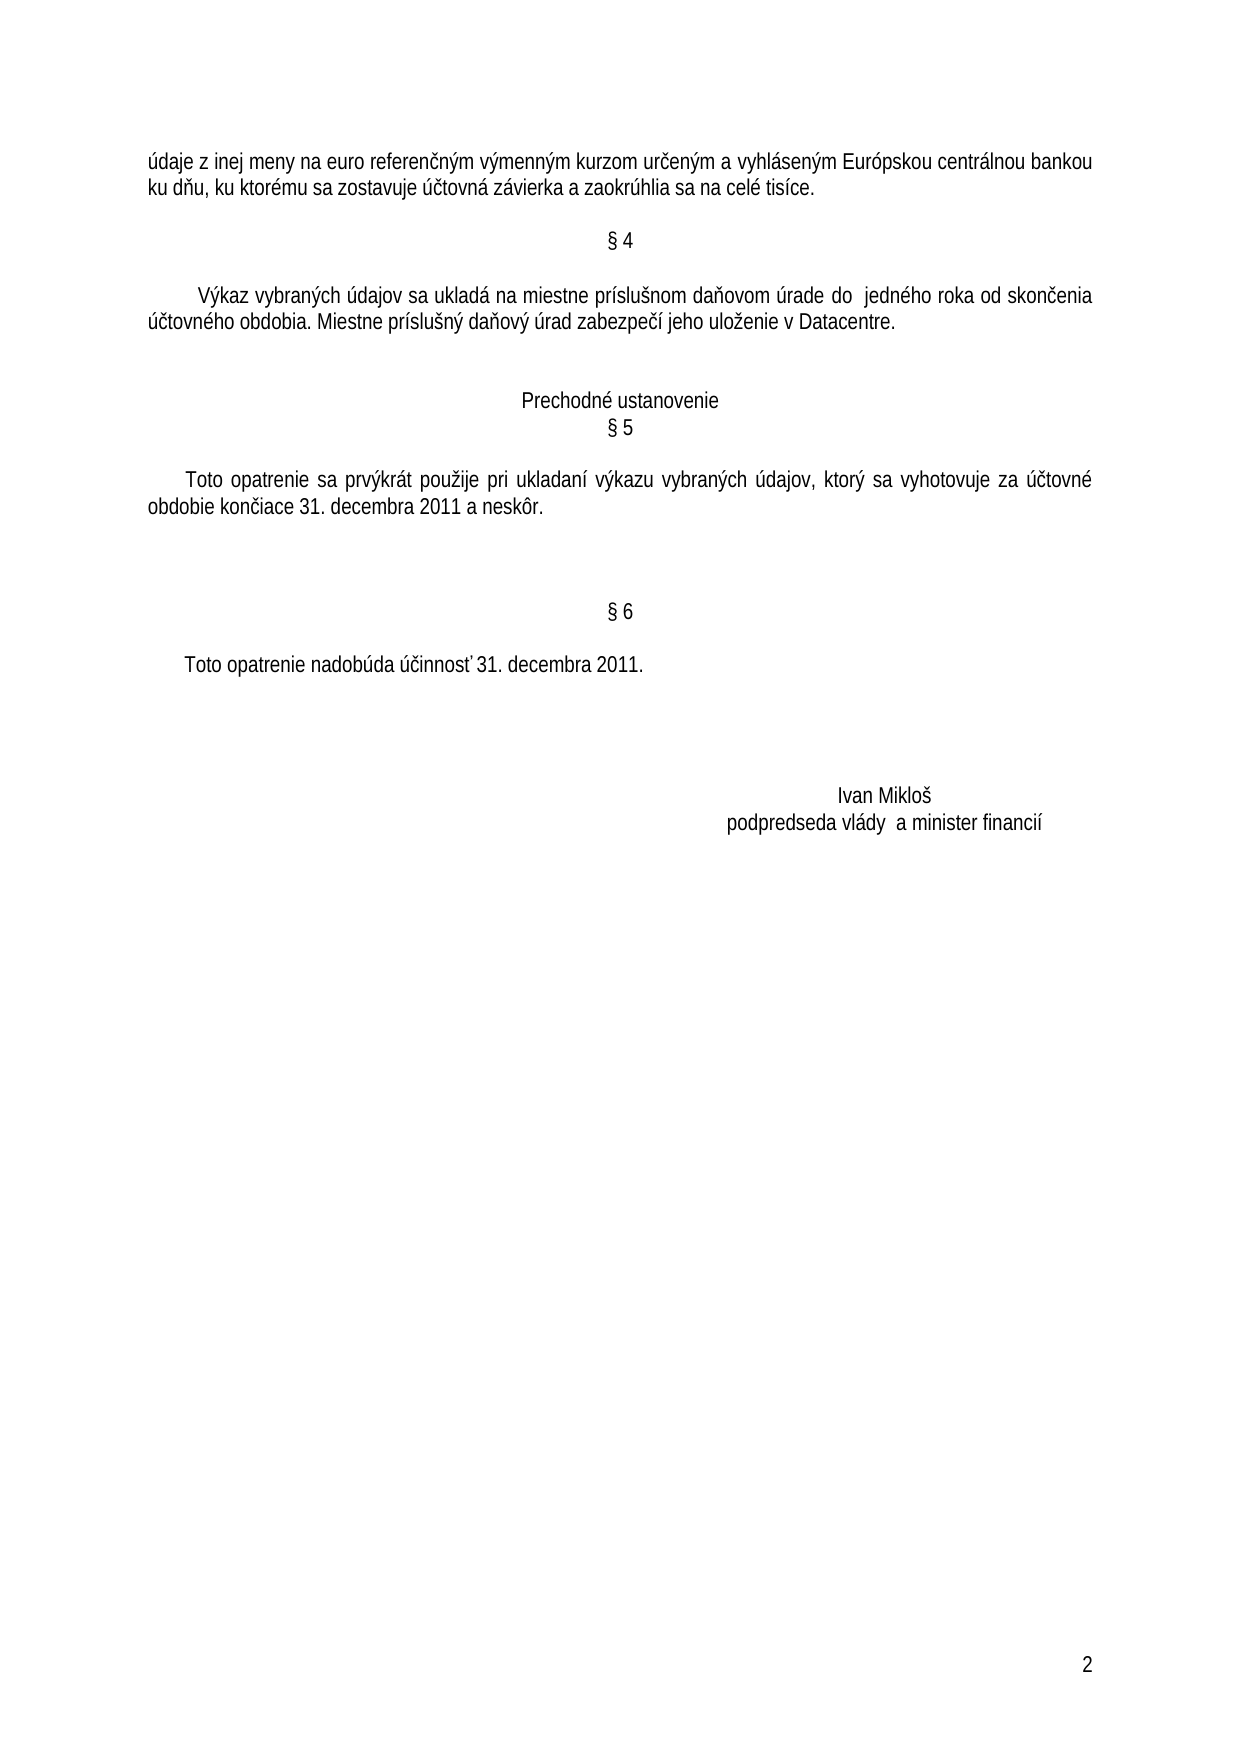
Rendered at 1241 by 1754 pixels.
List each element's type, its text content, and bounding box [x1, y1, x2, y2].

text podpredseda vlády a minister financií [148, 809, 1093, 835]
text Toto opatrenie sa prvýkrát použije pri ukladaní výkazu vybraných údajov, ktorý sa vyhotovuje za účtovné obdobie končiace 31. decembra 2011 a neskôr. [148, 466, 1093, 519]
subtitle § 4 [148, 227, 1093, 253]
text § 5 [148, 413, 1093, 440]
text (3) Údaje vo výkaze vybraných údajov sa uvádzajú v eurách a v rovnakej mernej jednotke ako je použitá v konsolidovanej účtovnej závierke. Ak funkčnou menou materskej účtovnej jednotky, na ktorú sa vzťahuje toto opatrenie, je iná mena ako mena euro, prepočítajú sa na účely uvádzania údajov vo výkaze vybraných údajov údaje z inej meny na euro referenčným výmenným kurzom určeným a vyhláseným Európskou centrálnou bankou ku dňu, ku ktorému sa zostavuje účtovná závierka a zaokrúhlia sa na celé tisíce. [148, 148, 1093, 200]
text Toto opatrenie nadobúda účinnosť 31. decembra 2011. [148, 651, 1093, 677]
text Výkaz vybraných údajov sa ukladá na miestne príslušnom daňovom úrade do jedného roka od skončenia účtovného obdobia. Miestne príslušný daňový úrad zabezpečí jeho uloženie v Datacentre. [148, 282, 1093, 334]
text Prechodné ustanovenie [148, 387, 1093, 413]
text Ivan Mikloš [148, 782, 1093, 809]
subtitle § 6 [148, 598, 1093, 624]
